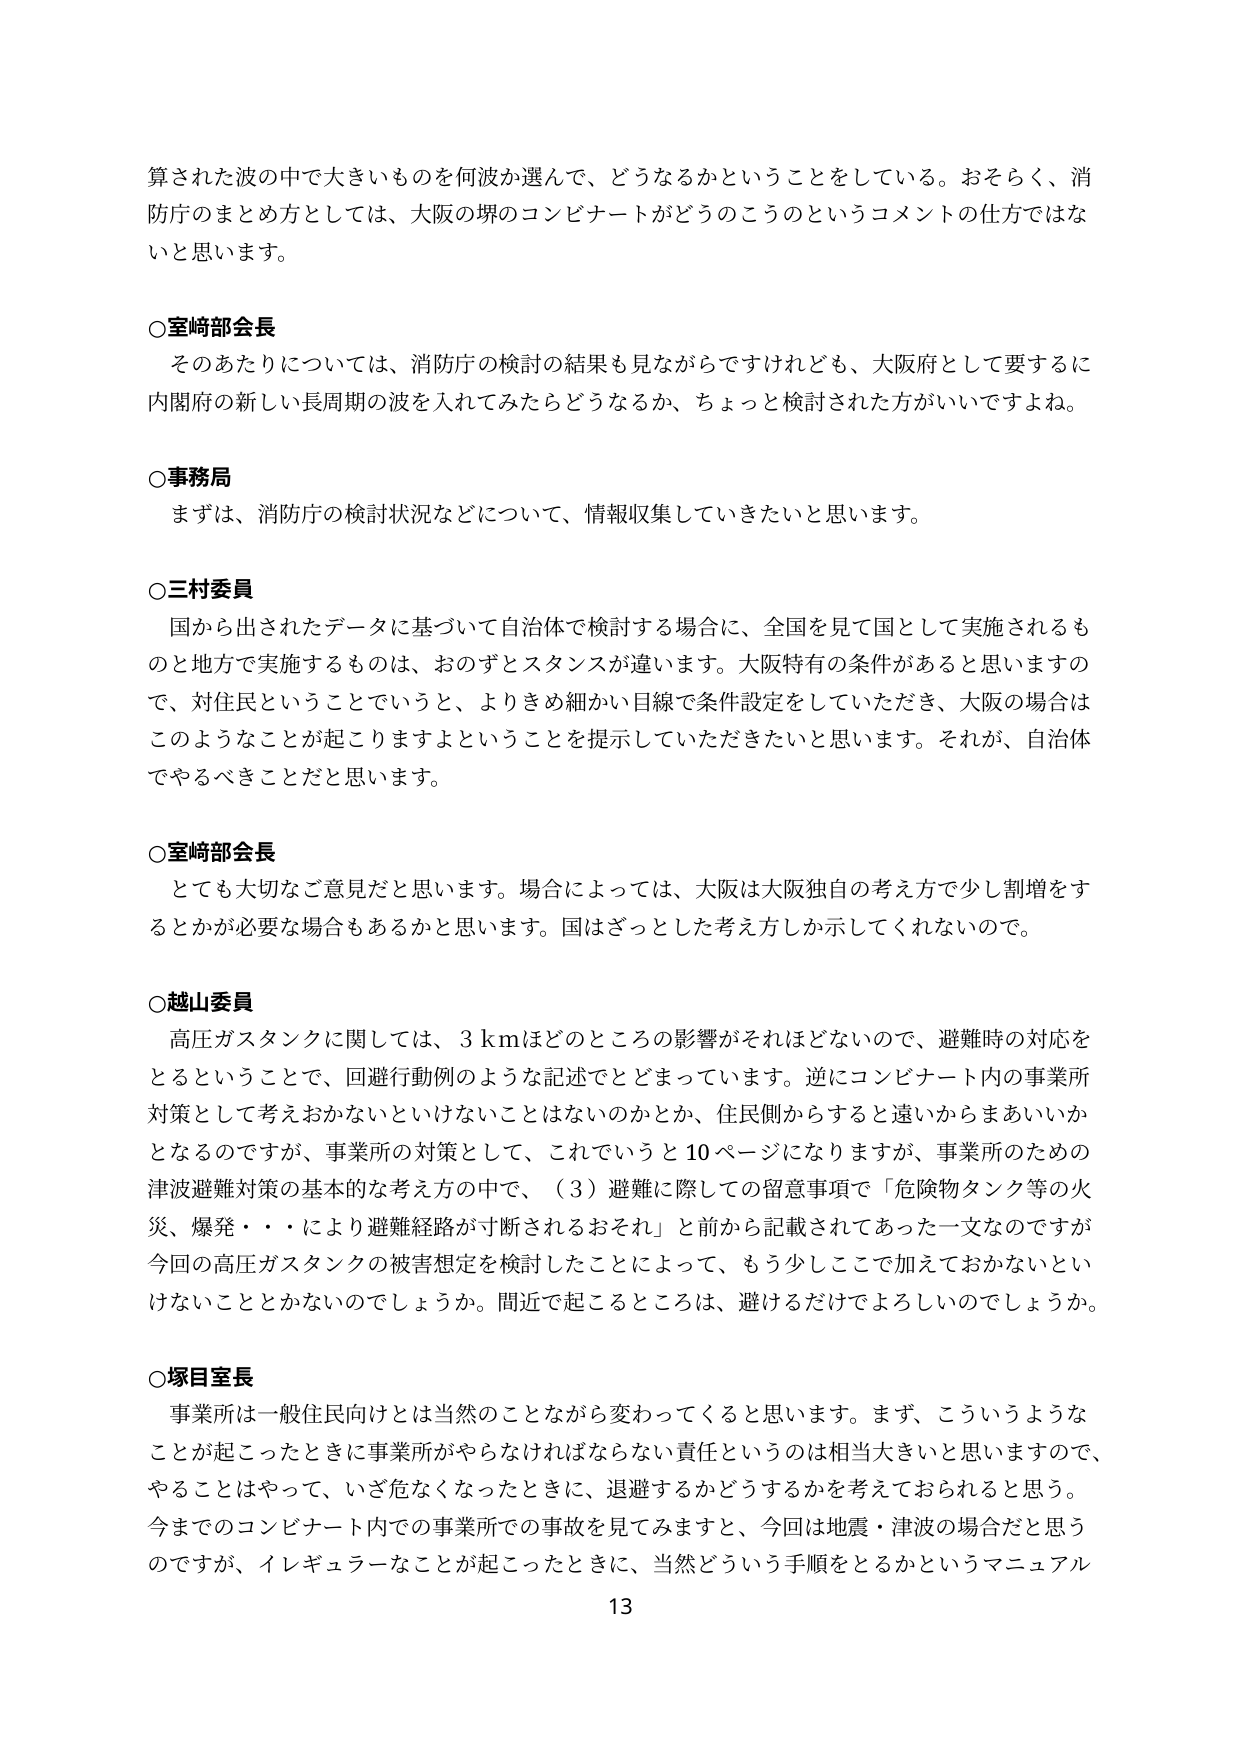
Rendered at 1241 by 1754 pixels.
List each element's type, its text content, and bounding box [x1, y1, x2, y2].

text ○事務局 [148, 457, 1092, 494]
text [148, 1507, 1092, 1582]
text 高圧ガスタンクに関しては、３ｋｍほどのところの影響がそれほどないので、避難時の対応をとるということで、回避行動例のような記述でとどまっています。逆にコンビナート内の事業所対策として考えおかないといけないことはないのかとか、住民側からすると遠いからまあいいかとなるのですが、事業所の対策として、これでいうと10ページになりますが、事業所のための津波避難対策の基本的な考え方の中で、（３）避難に際しての留意事項で「危険物タンク等の火災、爆発・・・により避難経路が寸断されるおそれ」と前から記載されてあった一文なのですが、今回の高圧ガスタンクの被害想定を検討したことによって、もう少しここで加えておかないといけないこととかないのでしょうか。間近で起こるところは、避けるだけでよろしいのでしょうか。 [148, 1019, 1092, 1319]
text ○三村委員 [148, 569, 1092, 607]
text ○室﨑部会長 [148, 307, 1092, 344]
text ○塚目室長 [148, 1357, 1092, 1394]
text 事業所は一般住民向けとは当然のことながら変わってくると思います。まず、こういうようなことが起こったときに事業所がやらなければならない責任というのは相当大きいと思いますので、やることはやって、いざ危なくなったときに、退避するかどうするかを考えておられると思う。 [148, 1394, 1092, 1507]
text とても大切なご意見だと思います。場合によっては、大阪は大阪独自の考え方で少し割増をするとかが必要な場合もあるかと思います。国はざっとした考え方しか示してくれないので。 [148, 869, 1092, 944]
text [148, 157, 1092, 269]
text まずは、消防庁の検討状況などについて、情報収集していきたいと思います。 [148, 494, 1092, 532]
text 国から出されたデータに基づいて自治体で検討する場合に、全国を見て国として実施されるものと地方で実施するものは、おのずとスタンスが違います。大阪特有の条件があると思いますので、対住民ということでいうと、よりきめ細かい目線で条件設定をしていただき、大阪の場合はこのようなことが起こりますよということを提示していただきたいと思います。それが、自治体でやるべきことだと思います。 [148, 607, 1092, 794]
text ○室﨑部会長 [148, 832, 1092, 869]
text そのあたりについては、消防庁の検討の結果も見ながらですけれども、大阪府として要するに内閣府の新しい長周期の波を入れてみたらどうなるか、ちょっと検討された方がいいですよね。 [148, 344, 1092, 419]
text ○越山委員 [148, 982, 1092, 1019]
